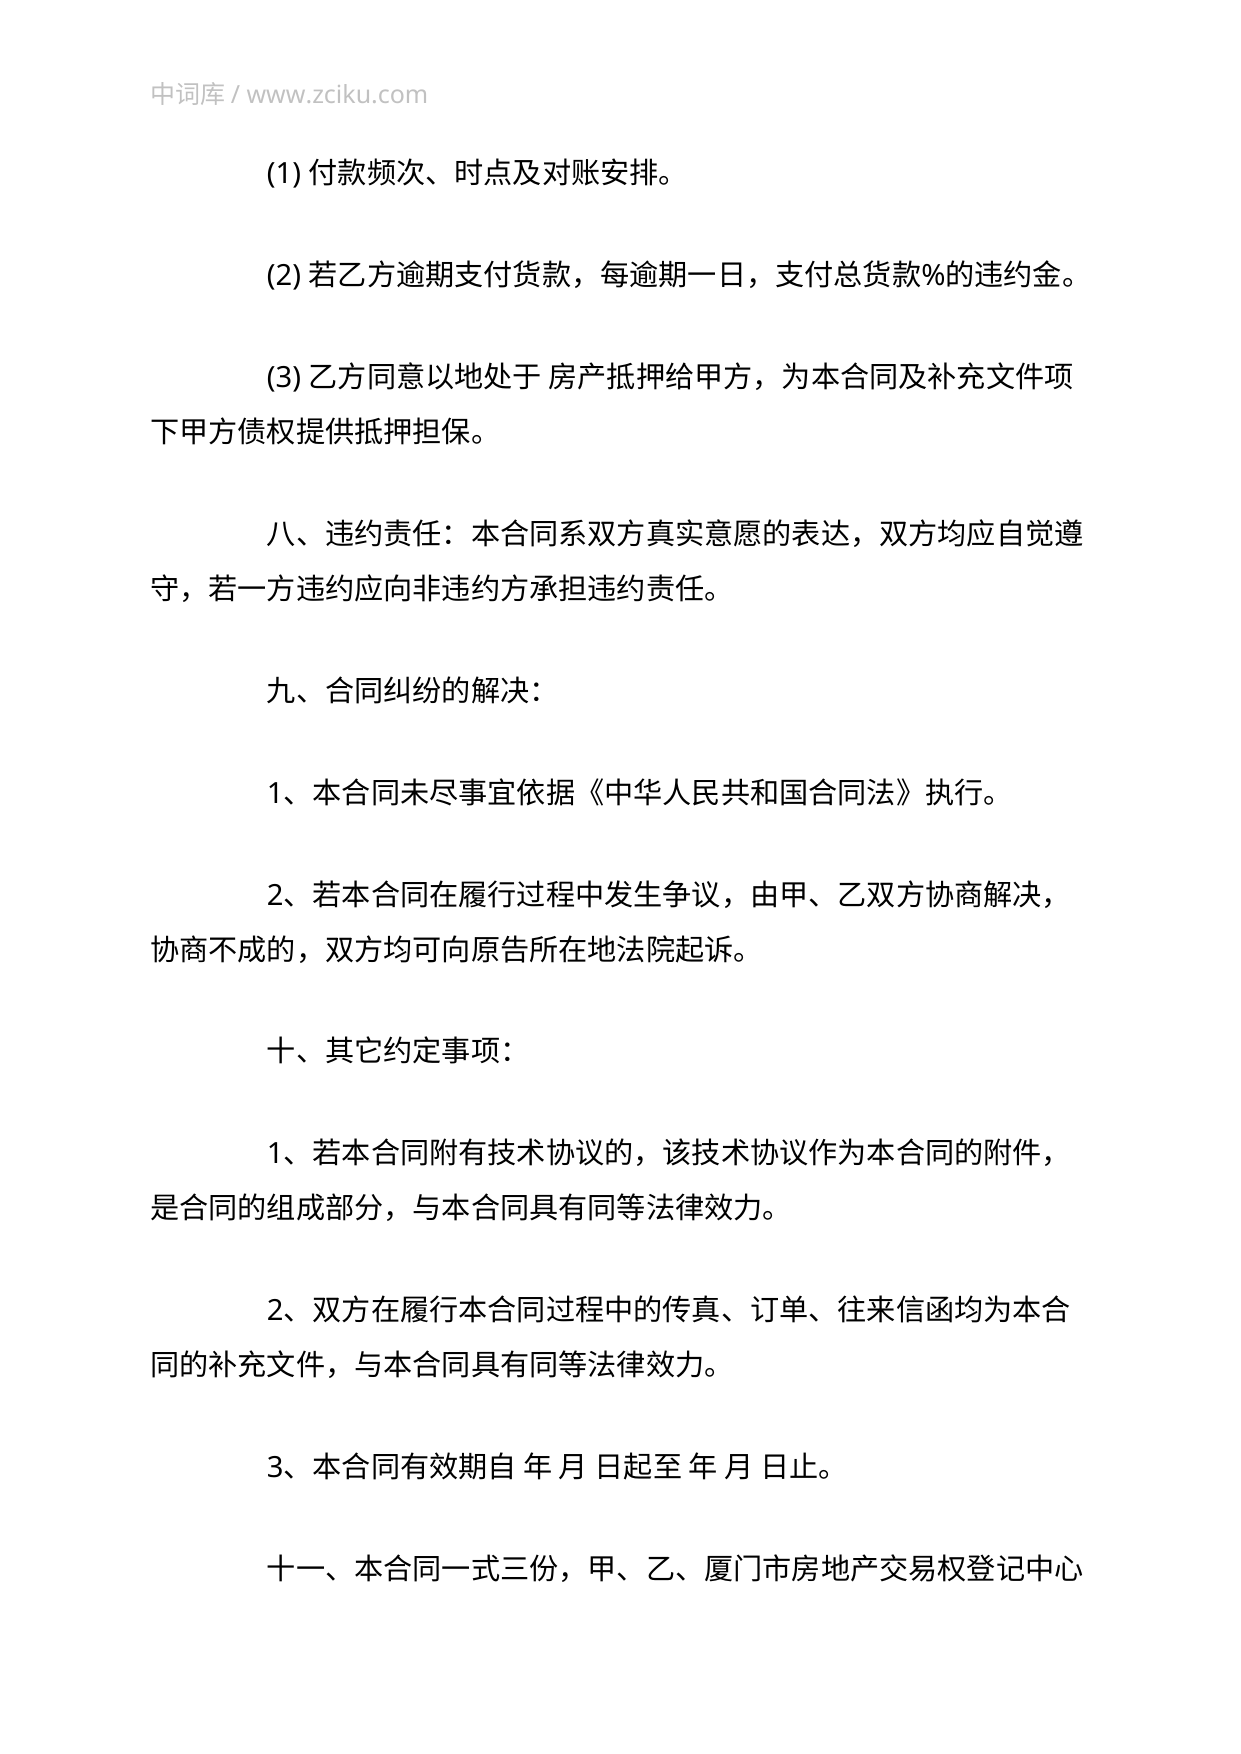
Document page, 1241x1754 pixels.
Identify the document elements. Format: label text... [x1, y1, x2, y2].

text 2、若本合同在履行过程中发生争议，由甲、乙双方协商解决，协商不成的，双方均可向原告所在地法院起诉。 [150, 871, 1090, 968]
text 1、本合同未尽事宜依据《中华人民共和国合同法》执行。 [150, 769, 1090, 812]
text 1、若本合同附有技术协议的，该技术协议作为本合同的附件，是合同的组成部分，与本合同具有同等法律效力。 [150, 1130, 1090, 1227]
text (3) 乙方同意以地处于 房产抵押给甲方，为本合同及补充文件项下甲方债权提供抵押担保。 [150, 354, 1090, 451]
text 3、本合同有效期自 年 月 日起至 年 月 日止。 [150, 1443, 1090, 1486]
text 2、双方在履行本合同过程中的传真、订单、往来信函均为本合同的补充文件，与本合同具有同等法律效力。 [150, 1286, 1090, 1384]
text (1) 付款频次、时点及对账安排。 [150, 150, 1090, 192]
text 九、合同纠纷的解决： [150, 667, 1090, 710]
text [150, 1545, 1090, 1587]
text 十、其它约定事项： [150, 1028, 1090, 1070]
text 八、违约责任：本合同系双方真实意愿的表达，双方均应自觉遵守，若一方违约应向非违约方承担违约责任。 [150, 511, 1090, 608]
text (2) 若乙方逾期支付货款，每逾期一日，支付总货款%的违约金。 [150, 252, 1090, 294]
